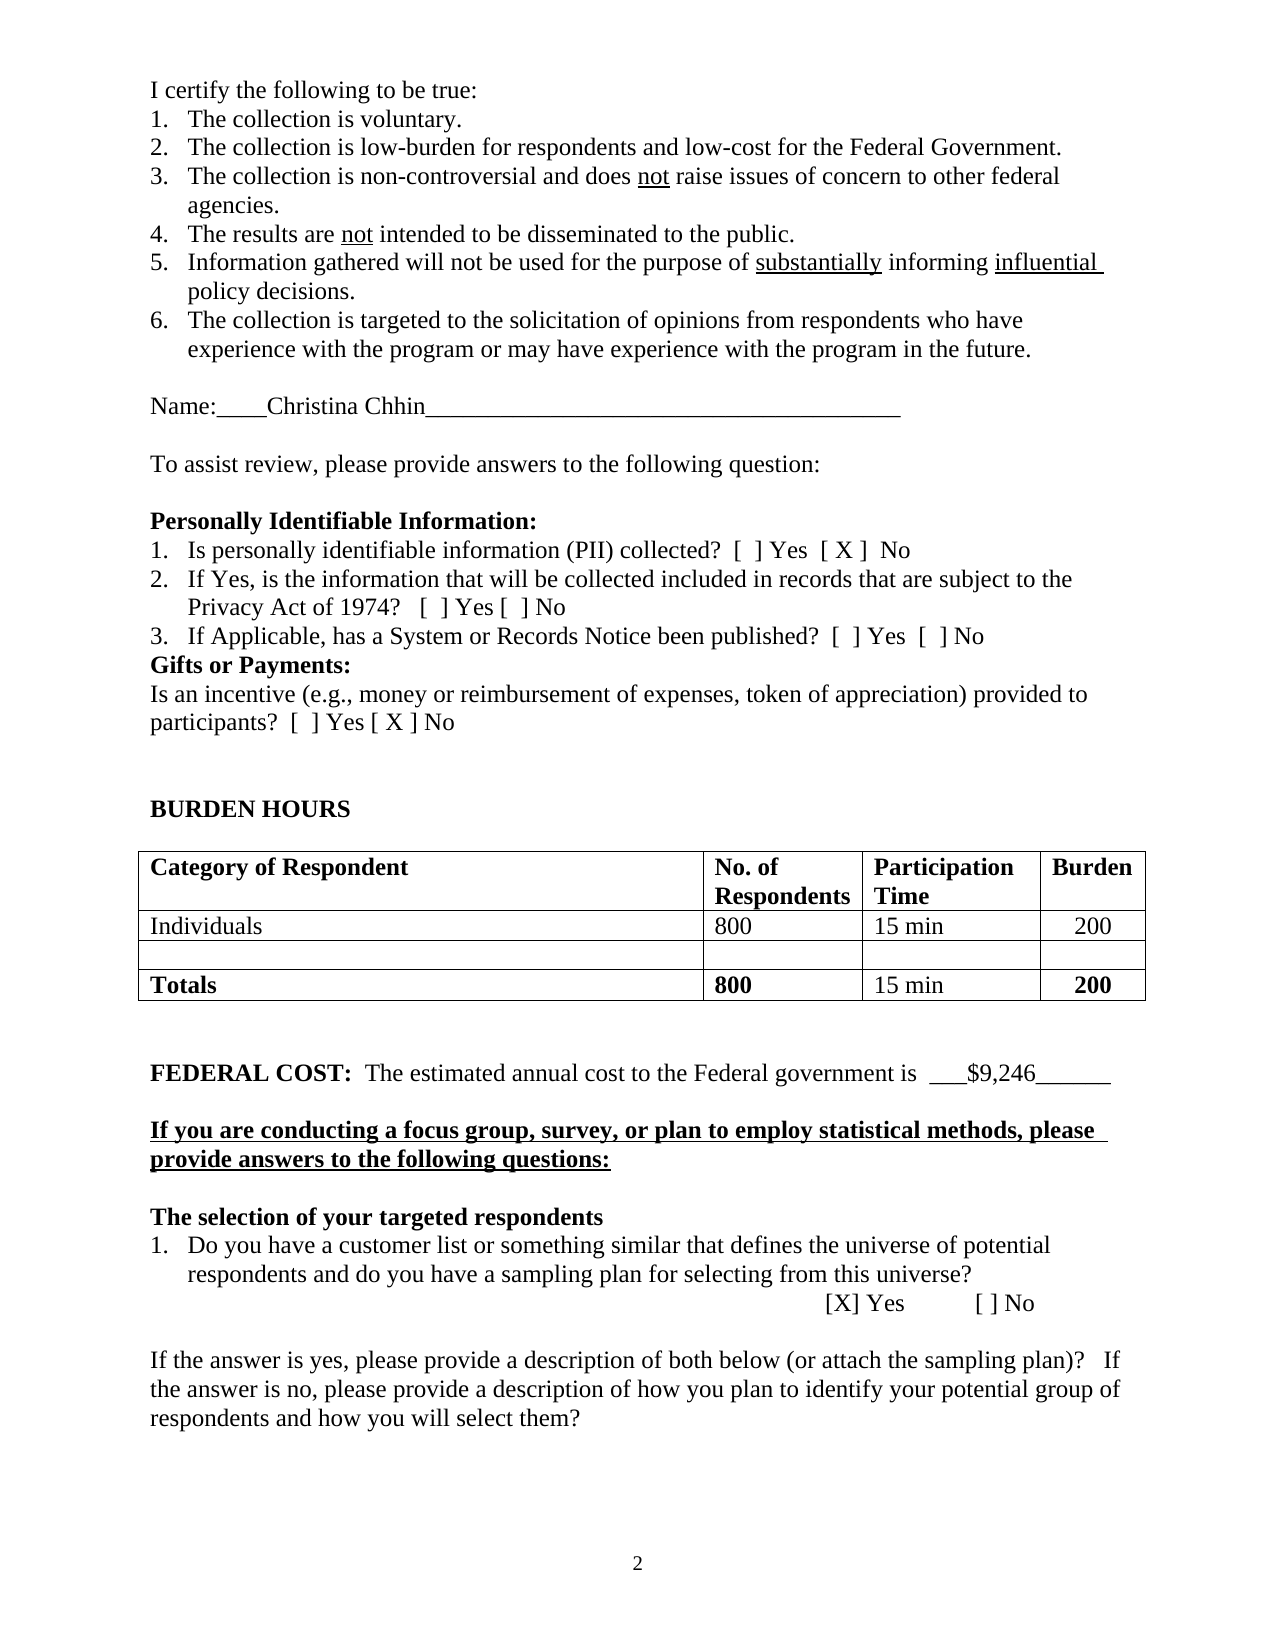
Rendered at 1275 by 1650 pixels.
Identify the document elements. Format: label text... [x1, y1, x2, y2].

text To assist review, please provide answers to the following question: [150, 449, 1125, 477]
table_cell Totals [139, 970, 703, 999]
table_cell 200 [1041, 911, 1145, 939]
text Personally Identifiable Information: [150, 506, 1125, 535]
list The collection is low-burden for respondents and low-cost for the Federal Government. [150, 132, 1125, 161]
table_cell 200 [1041, 970, 1145, 999]
text FEDERAL COST: The estimated annual cost to the Federal government is ___$9,246______ [150, 1058, 1125, 1087]
table_cell Individuals [139, 911, 703, 939]
list Do you have a customer list or something similar that defines the universe of potential respondents and do you have a sampling plan for selecting from this universe? [X] Yes [ ] No [150, 1231, 1125, 1317]
text If the answer is yes, please provide a description of both below (or attach the sampling plan)? If the answer is no, please provide a description of how you plan to identify your potential group of respondents and how you will select them? [150, 1346, 1125, 1432]
table_cell 15 min [863, 970, 1040, 999]
table_header Burden [1041, 852, 1145, 910]
table_header Participation Time [863, 852, 1040, 910]
table_cell [863, 941, 1040, 969]
list The results are not intended to be disseminated to the public. [150, 219, 1125, 247]
list The collection is voluntary. [150, 104, 1125, 132]
table_cell [139, 941, 703, 969]
table_header Category of Respondent [139, 852, 703, 910]
table_cell 15 min [863, 911, 1040, 939]
list The collection is non-controversial and does not raise issues of concern to other federal agencies. [150, 161, 1125, 219]
table_header No. of Respondents [704, 852, 862, 910]
table_cell [1041, 941, 1145, 969]
list Information gathered will not be used for the purpose of substantially informing influential policy decisions. [150, 247, 1125, 305]
text The selection of your targeted respondents [150, 1202, 1125, 1231]
table_cell 800 [704, 911, 862, 939]
list If Yes, is the information that will be collected included in records that are subject to the Privacy Act of 1974? [ ] Yes [ ] No [150, 564, 1125, 621]
text I certify the following to be true: [150, 75, 1125, 104]
table_cell 800 [704, 970, 862, 999]
text Is an incentive (e.g., money or reimbursement of expenses, token of appreciation) provided to participants? [ ] Yes [ X ] No [150, 679, 1125, 736]
text Name:____Christina Chhin______________________________________ [150, 391, 1125, 420]
list Gifts or Payments: [150, 650, 1125, 679]
list If Applicable, has a System or Records Notice been published? [ ] Yes [ ] No [150, 621, 1125, 650]
list Is personally identifiable information (PII) collected? [ ] Yes [ X ] No [150, 535, 1125, 564]
text BURDEN HOURS [150, 794, 1125, 822]
table_cell [704, 941, 862, 969]
list The collection is targeted to the solicitation of opinions from respondents who have experience with the program or may have experience with the program in the future. [150, 305, 1125, 362]
text If you are conducting a focus group, survey, or plan to employ statistical methods, please provide answers to the following questions: [150, 1116, 1125, 1173]
